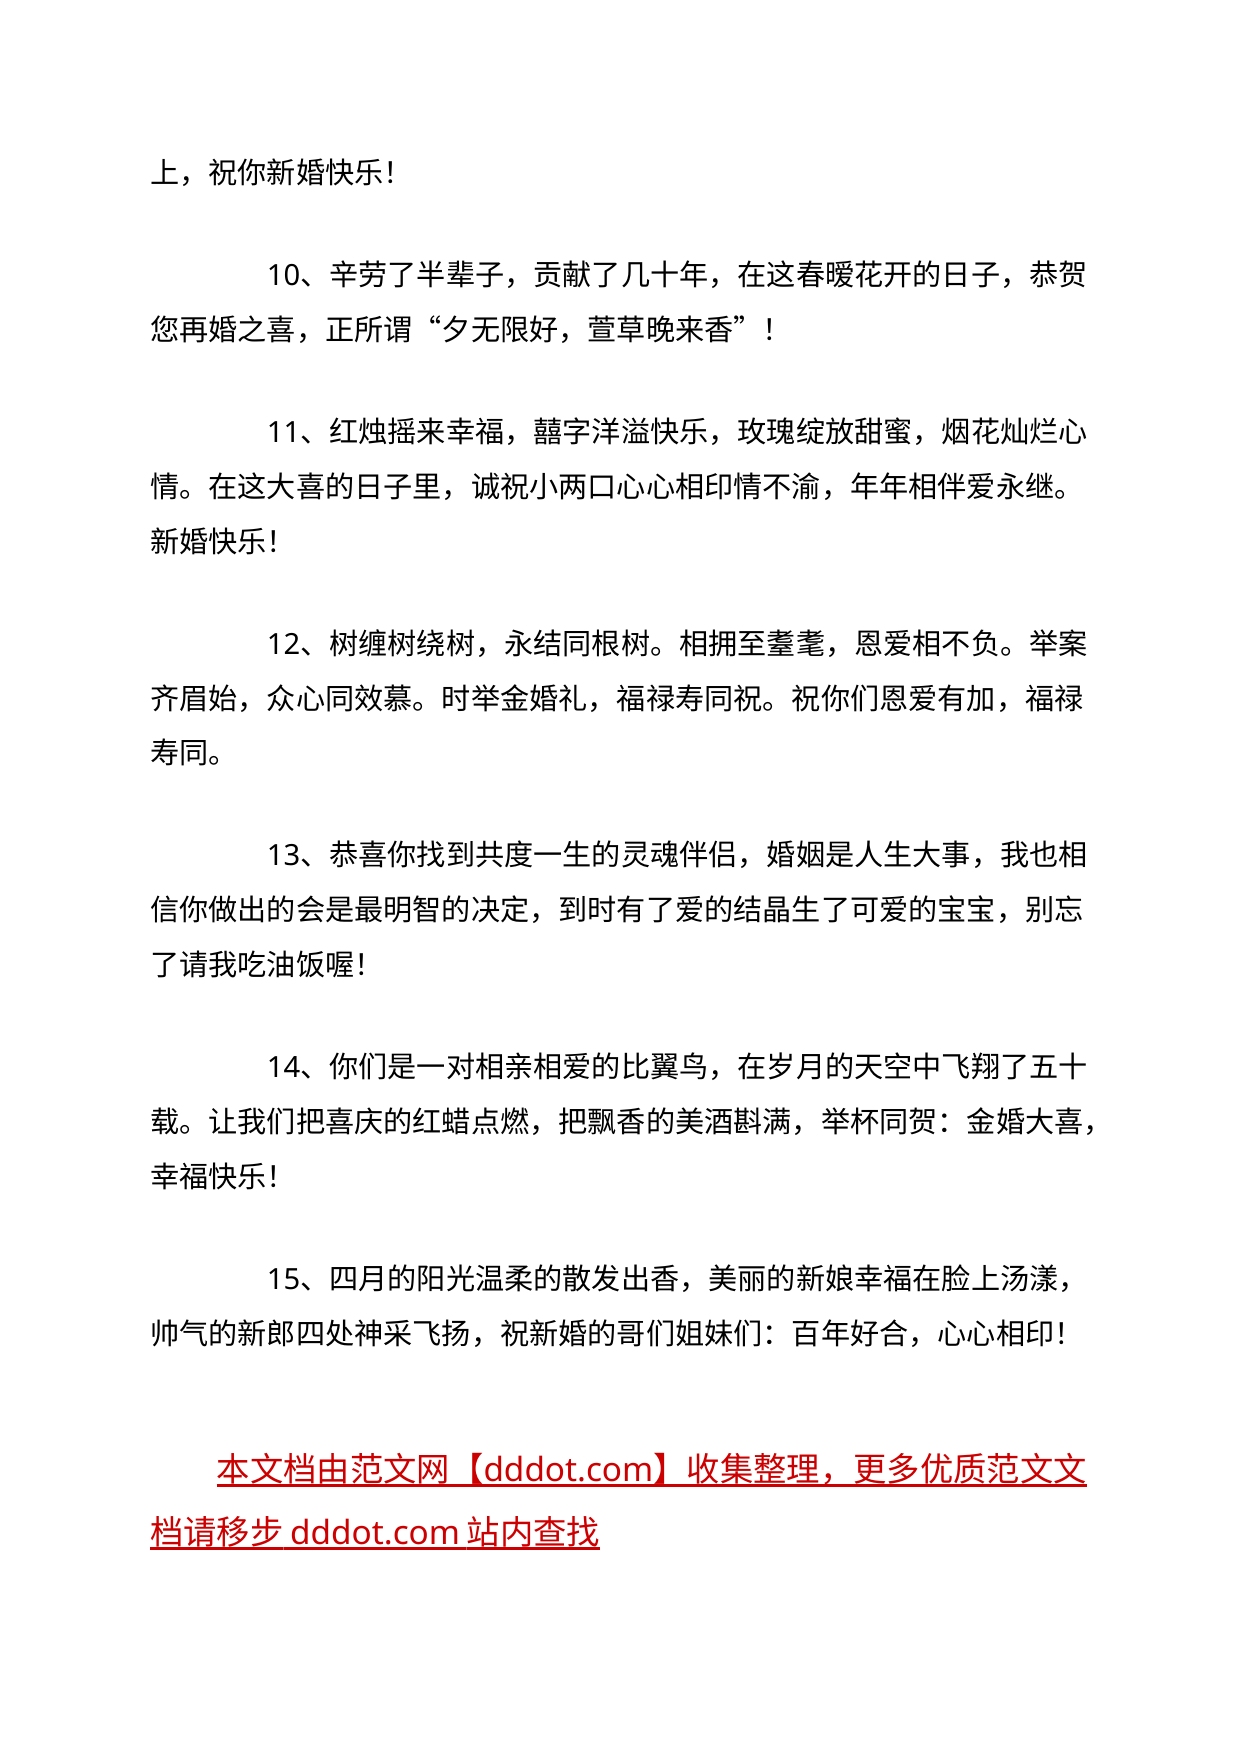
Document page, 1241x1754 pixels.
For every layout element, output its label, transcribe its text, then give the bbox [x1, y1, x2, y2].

text 14、你们是一对相亲相爱的比翼鸟，在岁月的天空中飞翔了五十载。让我们把喜庆的红蜡点燃，把飘香的美酒斟满，举杯同贺：金婚大喜，幸福快乐！ [150, 1043, 1090, 1196]
text 10、辛劳了半辈子，贡献了几十年，在这春暧花开的日子，恭贺您再婚之喜，正所谓“夕无限好，萱草晚来香”！ [150, 252, 1090, 349]
text 12、树缠树绕树，永结同根树。相拥至耋耄，恩爱相不负。举案齐眉始，众心同效慕。时举金婚礼，福禄寿同祝。祝你们恩爱有加，福禄寿同。 [150, 620, 1090, 772]
text 本文档由范文网【dddot.com】收集整理，更多优质范文文档请移步dddot.com站内查找 [150, 1443, 1090, 1554]
text 11、红烛摇来幸福，囍字洋溢快乐，玫瑰绽放甜蜜，烟花灿烂心情。在这大喜的日子里，诚祝小两口心心相印情不渝，年年相伴爱永继。新婚快乐！ [150, 408, 1090, 561]
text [150, 150, 1090, 192]
text 13、恭喜你找到共度一生的灵魂伴侣，婚姻是人生大事，我也相信你做出的会是最明智的决定，到时有了爱的结晶生了可爱的宝宝，别忘了请我吃油饭喔！ [150, 832, 1090, 984]
text 15、四月的阳光温柔的散发出香，美丽的新娘幸福在脸上汤漾，帅气的新郎四处神采飞扬，祝新婚的哥们姐妹们：百年好合，心心相印！ [150, 1255, 1090, 1352]
